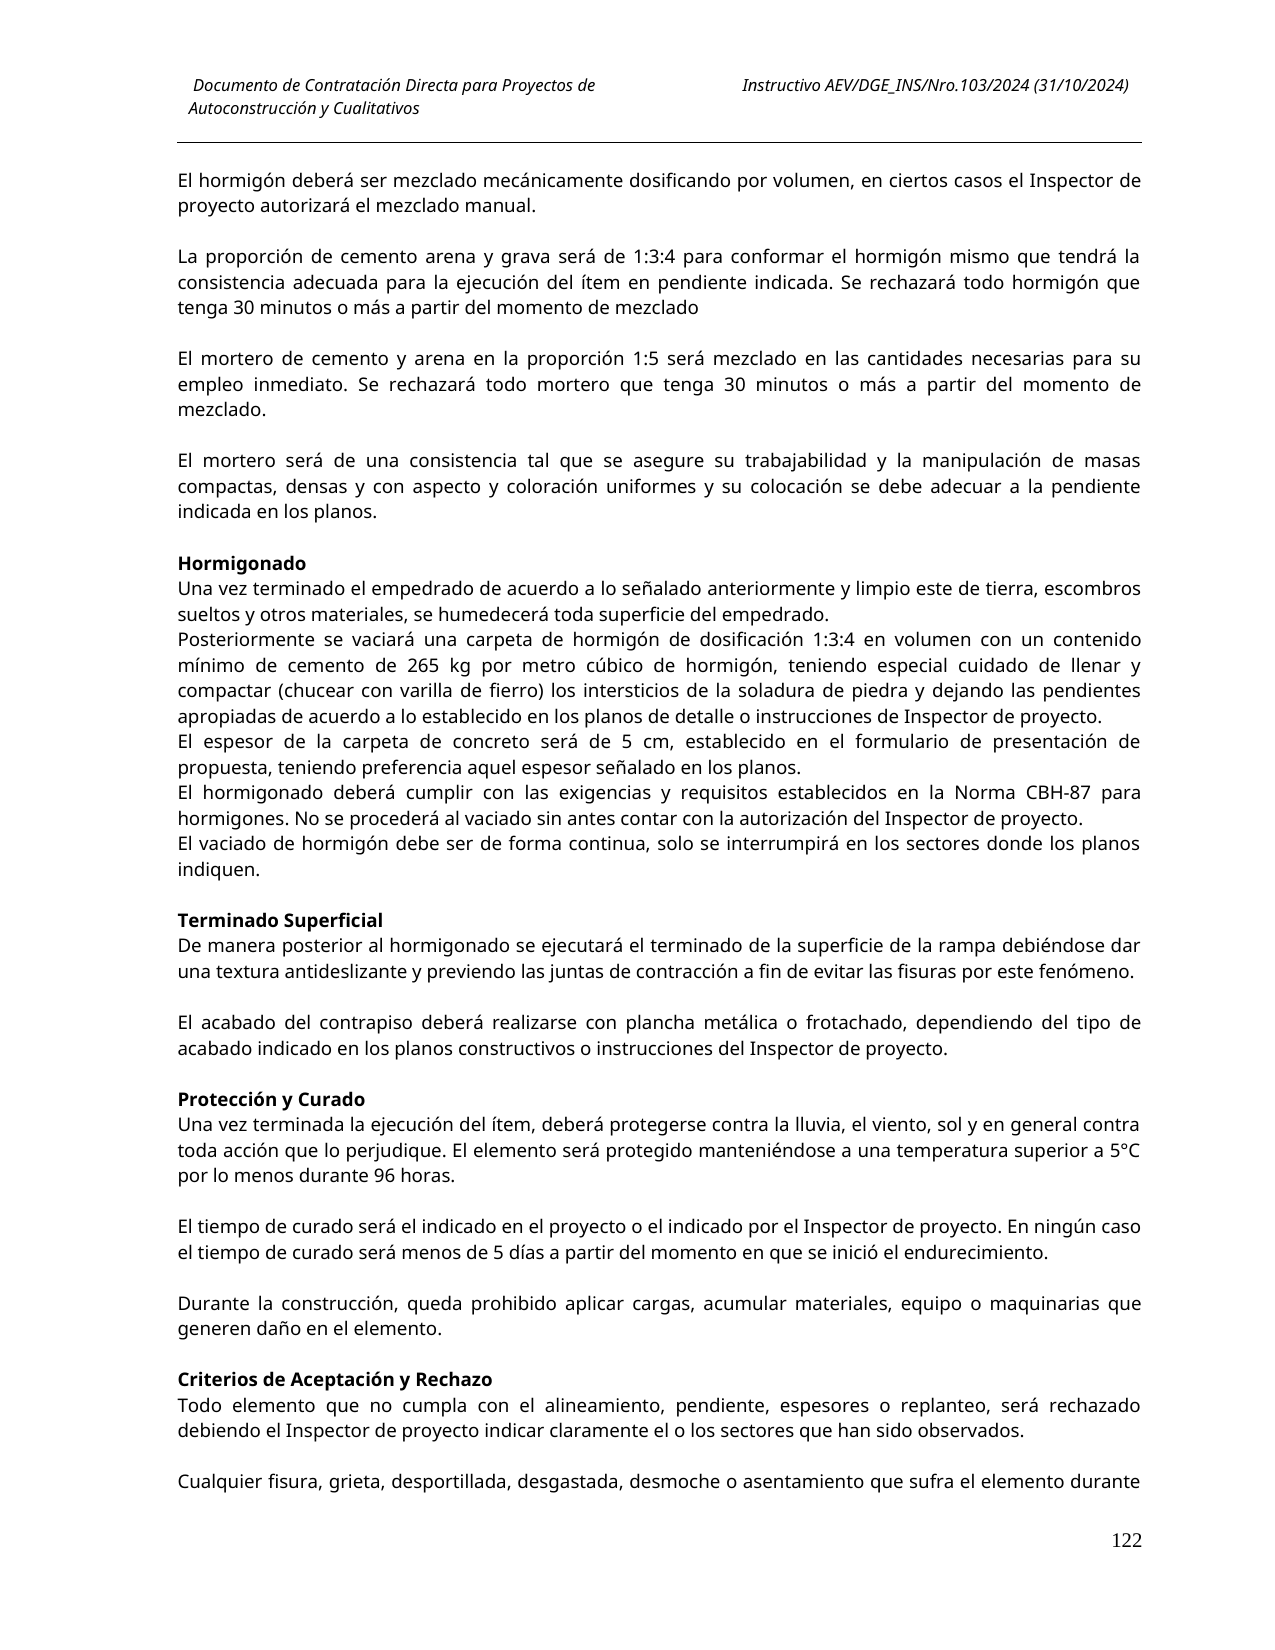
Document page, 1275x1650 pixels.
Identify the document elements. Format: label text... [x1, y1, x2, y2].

text El mortero será de una consistencia tal que se asegure su trabajabilidad y la manipulación de masas compactas, densas y con aspecto y coloración uniformes y su colocación se debe adecuar a la pendiente indicada en los planos. [177, 448, 1142, 524]
text El mortero de cemento y arena en la proporción 1:5 será mezclado en las cantidades necesarias para su empleo inmediato. Se rechazará todo mortero que tenga 30 minutos o más a partir del momento de mezclado. [177, 346, 1142, 422]
text El hormigonado deberá cumplir con las exigencias y requisitos establecidos en la Norma CBH-87 para hormigones. No se procederá al vaciado sin antes contar con la autorización del Inspector de proyecto. [177, 779, 1142, 831]
text Una vez terminada la ejecución del ítem, deberá protegerse contra la lluvia, el viento, sol y en general contra toda acción que lo perjudique. El elemento será protegido manteniéndose a una temperatura superior a 5°C por lo menos durante 96 horas. [177, 1111, 1142, 1188]
text El tiempo de curado será el indicado en el proyecto o el indicado por el Inspector de proyecto. En ningún caso el tiempo de curado será menos de 5 días a partir del momento en que se inició el endurecimiento. [177, 1213, 1142, 1264]
text Terminado Superficial [177, 907, 1142, 933]
text Una vez terminado el empedrado de acuerdo a lo señalado anteriormente y limpio este de tierra, escombros sueltos y otros materiales, se humedecerá toda superficie del empedrado. [177, 575, 1142, 626]
text El acabado del contrapiso deberá realizarse con plancha metálica o frotachado, dependiendo del tipo de acabado indicado en los planos constructivos o instrucciones del Inspector de proyecto. [177, 1009, 1142, 1060]
text El hormigón deberá ser mezclado mecánicamente dosificando por volumen, en ciertos casos el Inspector de proyecto autorizará el mezclado manual. [177, 167, 1142, 218]
text De manera posterior al hormigonado se ejecutará el terminado de la superficie de la rampa debiéndose dar una textura antideslizante y previendo las juntas de contracción a fin de evitar las fisuras por este fenómeno. [177, 933, 1142, 984]
text Todo elemento que no cumpla con el alineamiento, pendiente, espesores o replanteo, será rechazado debiendo el Inspector de proyecto indicar claramente el o los sectores que han sido observados. [177, 1392, 1142, 1443]
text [177, 1469, 1142, 1494]
text La proporción de cemento arena y grava será de 1:3:4 para conformar el hormigón mismo que tendrá la consistencia adecuada para la ejecución del ítem en pendiente indicada. Se rechazará todo hormigón que tenga 30 minutos o más a partir del momento de mezclado [177, 244, 1142, 320]
text Criterios de Aceptación y Rechazo [177, 1367, 1142, 1392]
text Durante la construcción, queda prohibido aplicar cargas, acumular materiales, equipo o maquinarias que generen daño en el elemento. [177, 1290, 1142, 1341]
text Posteriormente se vaciará una carpeta de hormigón de dosificación 1:3:4 en volumen con un contenido mínimo de cemento de 265 kg por metro cúbico de hormigón, teniendo especial cuidado de llenar y compactar (chucear con varilla de fierro) los intersticios de la soladura de piedra y dejando las pendientes apropiadas de acuerdo a lo establecido en los planos de detalle o instrucciones de Inspector de proyecto. [177, 626, 1142, 728]
text El espesor de la carpeta de concreto será de 5 cm, establecido en el formulario de presentación de propuesta, teniendo preferencia aquel espesor señalado en los planos. [177, 728, 1142, 779]
text El vaciado de hormigón debe ser de forma continua, solo se interrumpirá en los sectores donde los planos indiquen. [177, 831, 1142, 882]
text Hormigonado [177, 550, 1142, 575]
text Protección y Curado [177, 1086, 1142, 1111]
